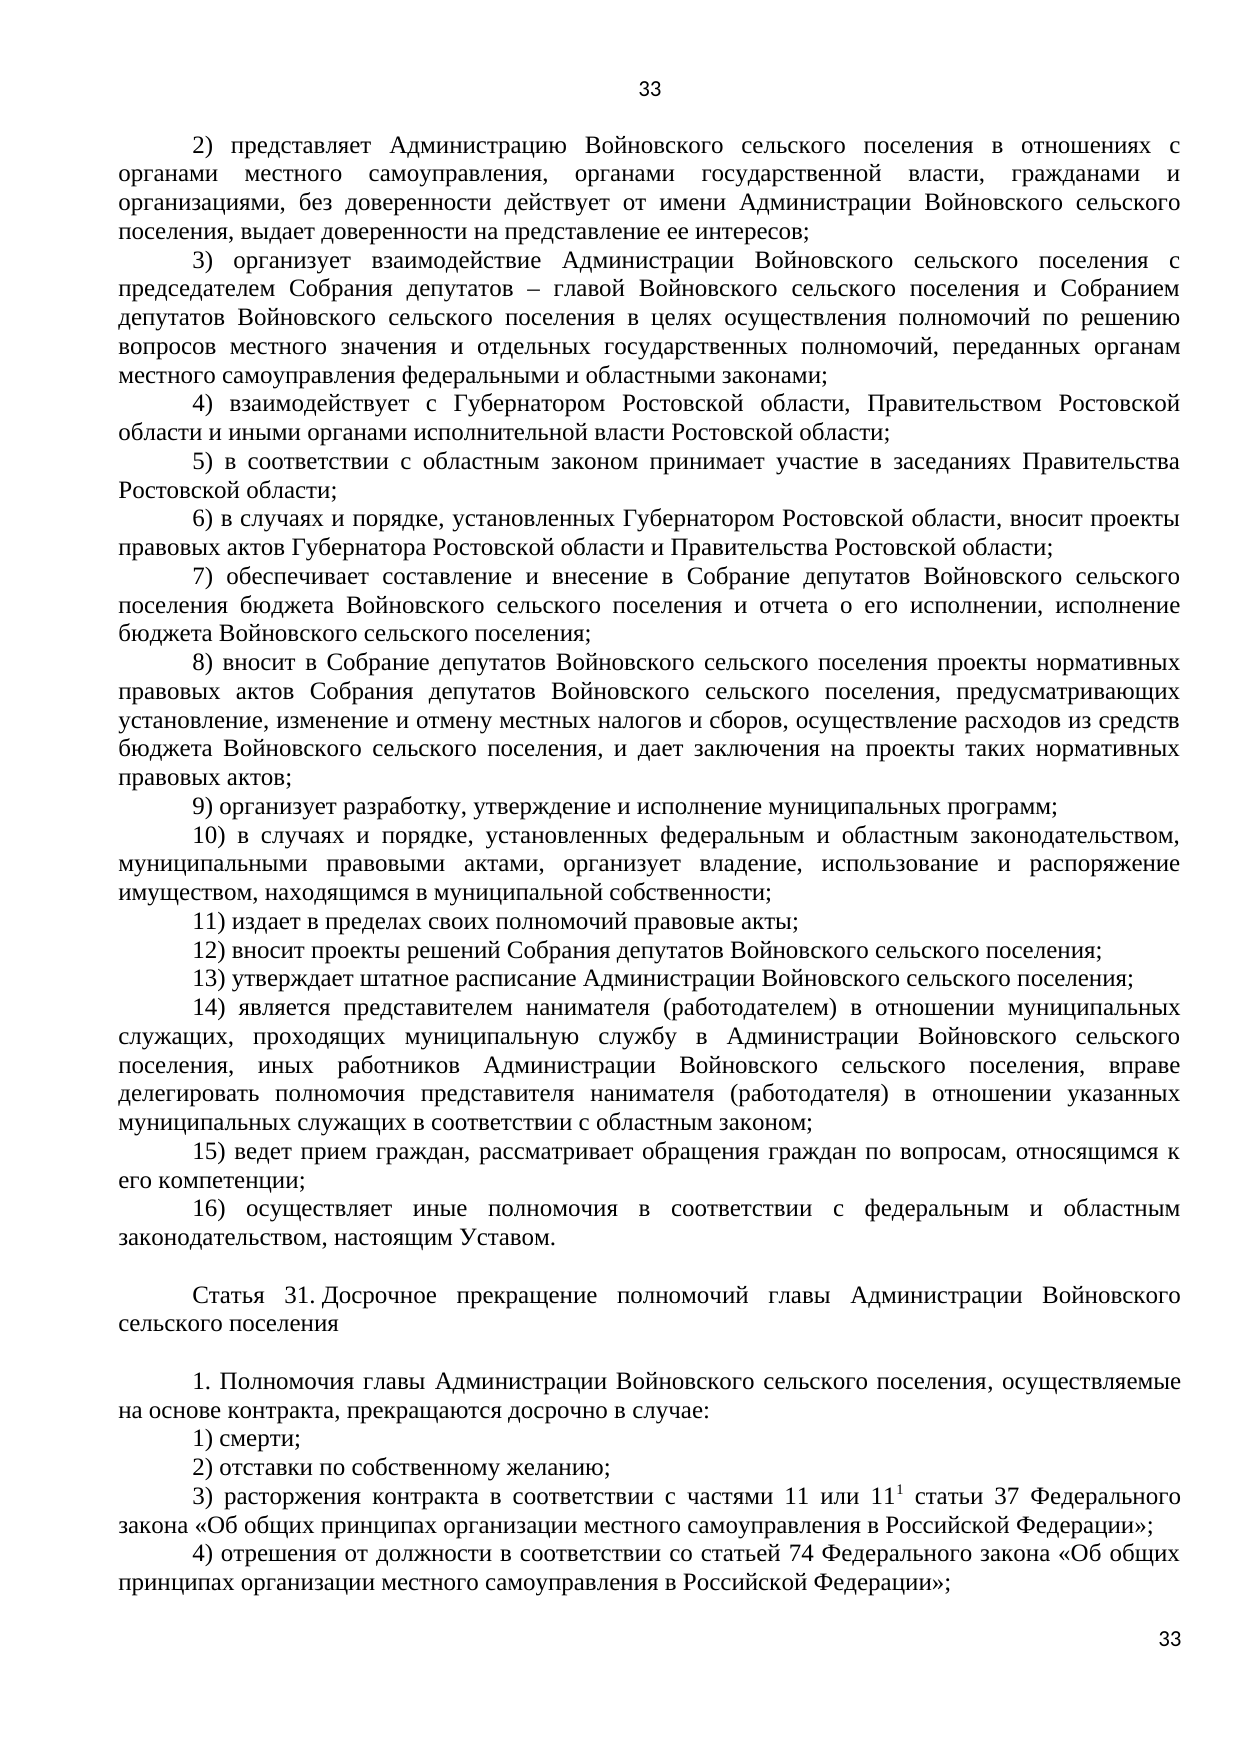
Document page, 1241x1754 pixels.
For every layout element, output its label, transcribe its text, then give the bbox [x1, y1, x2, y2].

text 3) расторжения контракта в соответствии с частями 11 или 111 статьи 37 Федерального закона «Об общих принципах организации местного самоуправления в Российской Федерации»; [118, 1481, 1181, 1538]
text 3) организует взаимодействие Администрации Войновского сельского поселения с председателем Собрания депутатов – главой Войновского сельского поселения и Собранием депутатов Войновского сельского поселения в целях осуществления полномочий по решению вопросов местного значения и отдельных государственных полномочий, переданных органам местного самоуправления федеральными и областными законами; [118, 245, 1181, 388]
text 5) в соответствии с областным законом принимает участие в заседаниях Правительства Ростовской области; [118, 446, 1181, 503]
text 2) отставки по собственному желанию; [118, 1452, 1181, 1481]
text 9) организует разработку, утверждение и исполнение муниципальных программ; [118, 791, 1181, 820]
text 12) вносит проекты решений Собрания депутатов Войновского сельского поселения; [118, 935, 1181, 963]
text 1) смерти; [118, 1423, 1181, 1452]
text 11) издает в пределах своих полномочий правовые акты; [118, 906, 1181, 935]
text 16) осуществляет иные полномочия в соответствии с федеральным и областным законодательством, настоящим Уставом. [118, 1193, 1181, 1251]
text 10) в случаях и порядке, установленных федеральным и областным законодательством, муниципальными правовыми актами, организует владение, использование и распоряжение имуществом, находящимся в муниципальной собственности; [118, 820, 1181, 906]
text 1. Полномочия главы Администрации Войновского сельского поселения, осуществляемые на основе контракта, прекращаются досрочно в случае: [118, 1366, 1181, 1423]
text 4) взаимодействует с Губернатором Ростовской области, Правительством Ростовской области и иными органами исполнительной власти Ростовской области; [118, 388, 1181, 446]
text 6) в случаях и порядке, установленных Губернатором Ростовской области, вносит проекты правовых актов Губернатора Ростовской области и Правительства Ростовской области; [118, 503, 1181, 561]
text 15) ведет прием граждан, рассматривает обращения граждан по вопросам, относящимся к его компетенции; [118, 1136, 1181, 1193]
text 14) является представителем нанимателя (работодателем) в отношении муниципальных служащих, проходящих муниципальную службу в Администрации Войновского сельского поселения, иных работников Администрации Войновского сельского поселения, вправе делегировать полномочия представителя нанимателя (работодателя) в отношении указанных муниципальных служащих в соответствии с областным законом; [118, 992, 1181, 1136]
text 7) обеспечивает составление и внесение в Собрание депутатов Войновского сельского поселения бюджета Войновского сельского поселения и отчета о его исполнении, исполнение бюджета Войновского сельского поселения; [118, 561, 1181, 647]
text 2) представляет Администрацию Войновского сельского поселения в отношениях с органами местного самоуправления, органами государственной власти, гражданами и организациями, без доверенности действует от имени Администрации Войновского сельского поселения, выдает доверенности на представление ее интересов; [118, 130, 1181, 245]
text Статья 31. Досрочное прекращение полномочий главы Администрации Войновского сельского поселения [118, 1280, 1181, 1337]
text 13) утверждает штатное расписание Администрации Войновского сельского поселения; [118, 963, 1181, 992]
text 4) отрешения от должности в соответствии со статьей 74 Федерального закона «Об общих принципах организации местного самоуправления в Российской Федерации»; [118, 1538, 1181, 1596]
text 8) вносит в Собрание депутатов Войновского сельского поселения проекты нормативных правовых актов Собрания депутатов Войновского сельского поселения, предусматривающих установление, изменение и отмену местных налогов и сборов, осуществление расходов из средств бюджета Войновского сельского поселения, и дает заключения на проекты таких нормативных правовых актов; [118, 647, 1181, 791]
